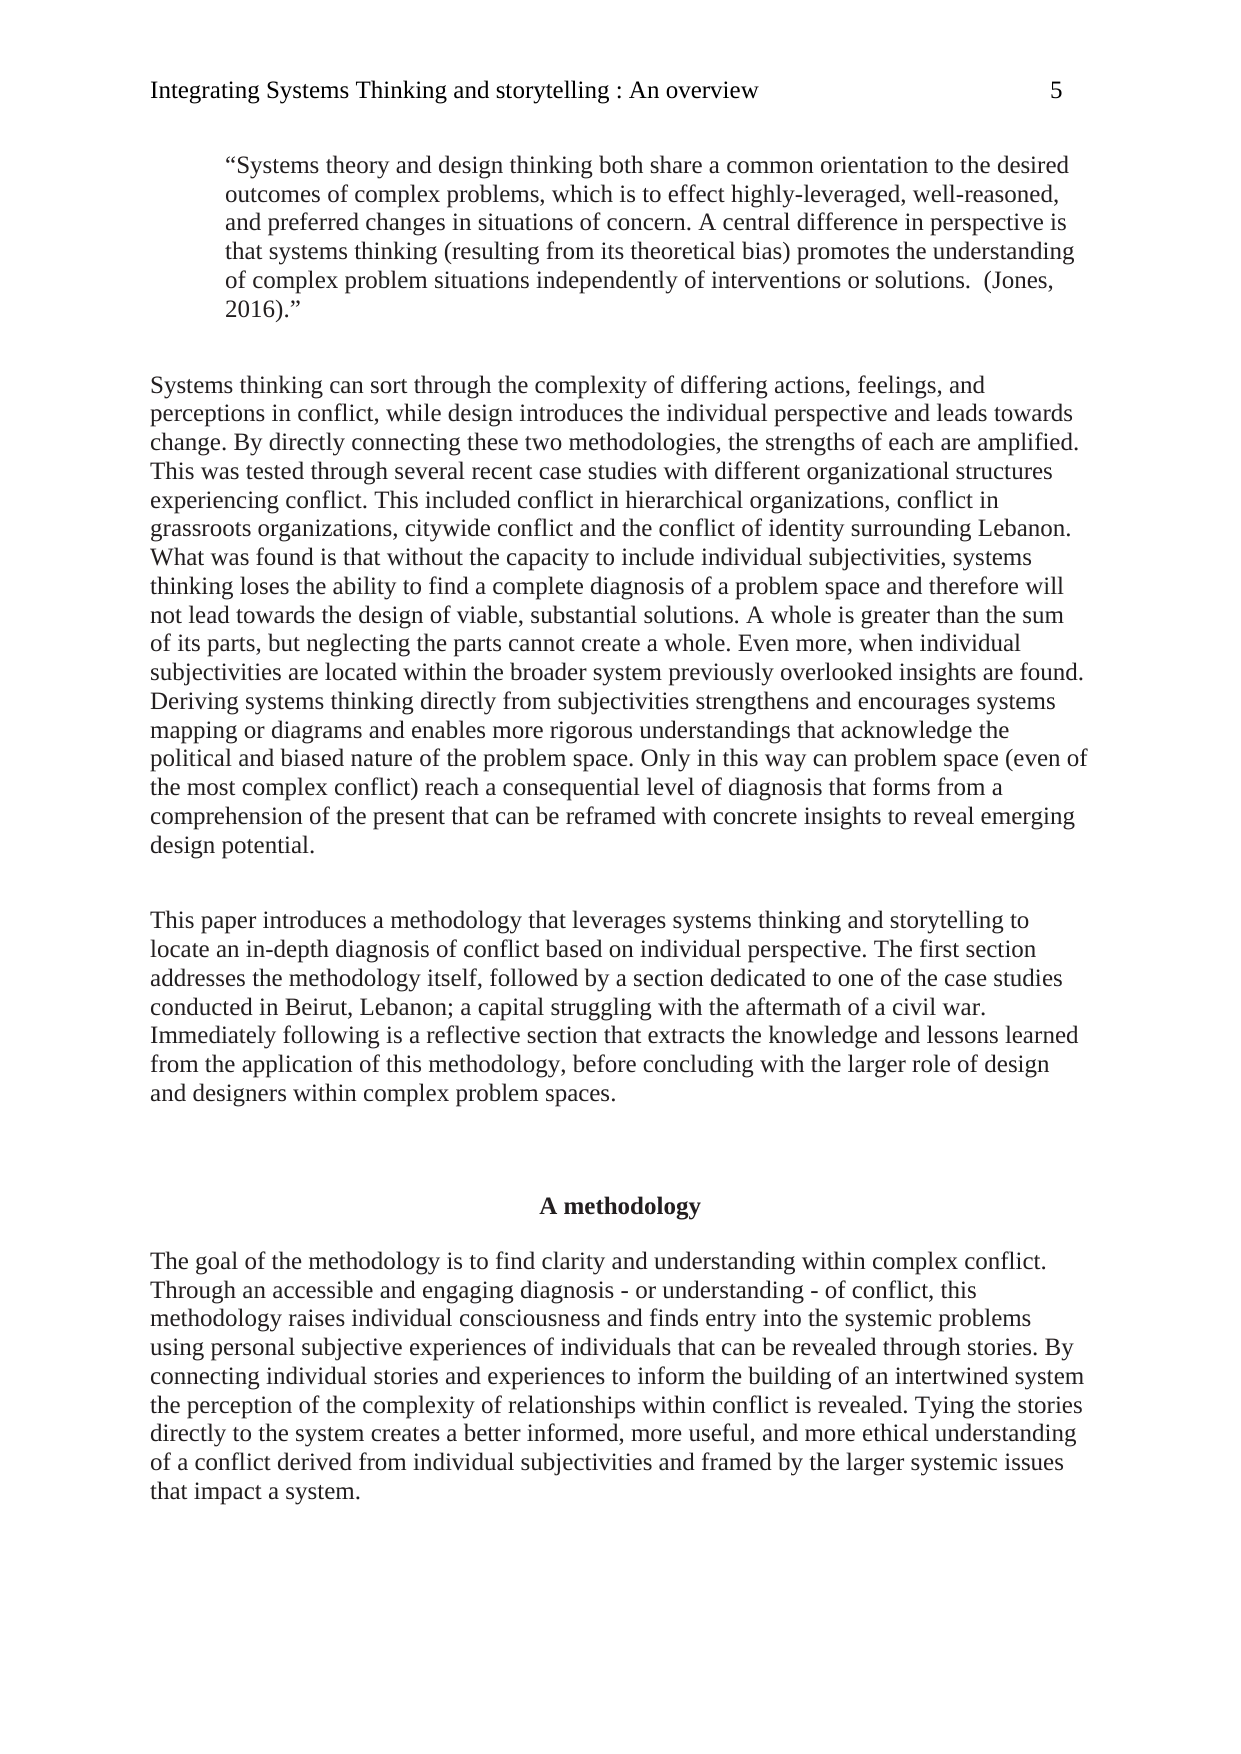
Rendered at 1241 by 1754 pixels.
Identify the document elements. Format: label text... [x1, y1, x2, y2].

text This paper introduces a methodology that leverages systems thinking and storytelling to locate an in-depth diagnosis of conflict based on individual perspective. The first section addresses the methodology itself, followed by a section dedicated to one of the case studies conducted in Beirut, Lebanon; a capital struggling with the aftermath of a civil war. Immediately following is a reflective section that extracts the knowledge and lessons learned from the application of this methodology, before concluding with the larger role of design and designers within complex problem spaces. [150, 906, 1090, 1107]
text A methodology [150, 1191, 1090, 1219]
text The goal of the methodology is to find clarity and understanding within complex conflict. Through an accessible and engaging diagnosis - or understanding - of conflict, this methodology raises individual consciousness and finds entry into the systemic problems using personal subjective experiences of individuals that can be revealed through stories. By connecting individual stories and experiences to inform the building of an intertwined system the perception of the complexity of relationships within conflict is revealed. Tying the stories directly to the system creates a better informed, more useful, and more ethical understanding of a conflict derived from individual subjectivities and framed by the larger systemic issues that impact a system. [150, 1246, 1090, 1505]
text Systems thinking can sort through the complexity of differing actions, feelings, and perceptions in conflict, while design introduces the individual perspective and leads towards change. By directly connecting these two methodologies, the strengths of each are amplified. This was tested through several recent case studies with different organizational structures experiencing conflict. This included conflict in hierarchical organizations, conflict in grassroots organizations, citywide conflict and the conflict of identity surrounding Lebanon. What was found is that without the capacity to include individual subjectivities, systems thinking loses the ability to find a complete diagnosis of a problem space and therefore will not lead towards the design of viable, substantial solutions. A whole is greater than the sum of its parts, but neglecting the parts cannot create a whole. Even more, when individual subjectivities are located within the broader system previously overlooked insights are found. Deriving systems thinking directly from subjectivities strengthens and encourages systems mapping or diagrams and enables more rigorous understandings that acknowledge the political and biased nature of the problem space. Only in this way can problem space (even of the most complex conflict) reach a consequential level of diagnosis that forms from a comprehension of the present that can be reframed with concrete insights to reveal emerging design potential. [150, 370, 1090, 858]
text “Systems theory and design thinking both share a common orientation to the desired outcomes of complex problems, which is to effect highly-leveraged, well-reasoned, and preferred changes in situations of concern. A central difference in perspective is that systems thinking (resulting from its theoretical bias) promotes the understanding of complex problem situations independently of interventions or solutions. (Jones, 2016).” [225, 150, 1090, 322]
